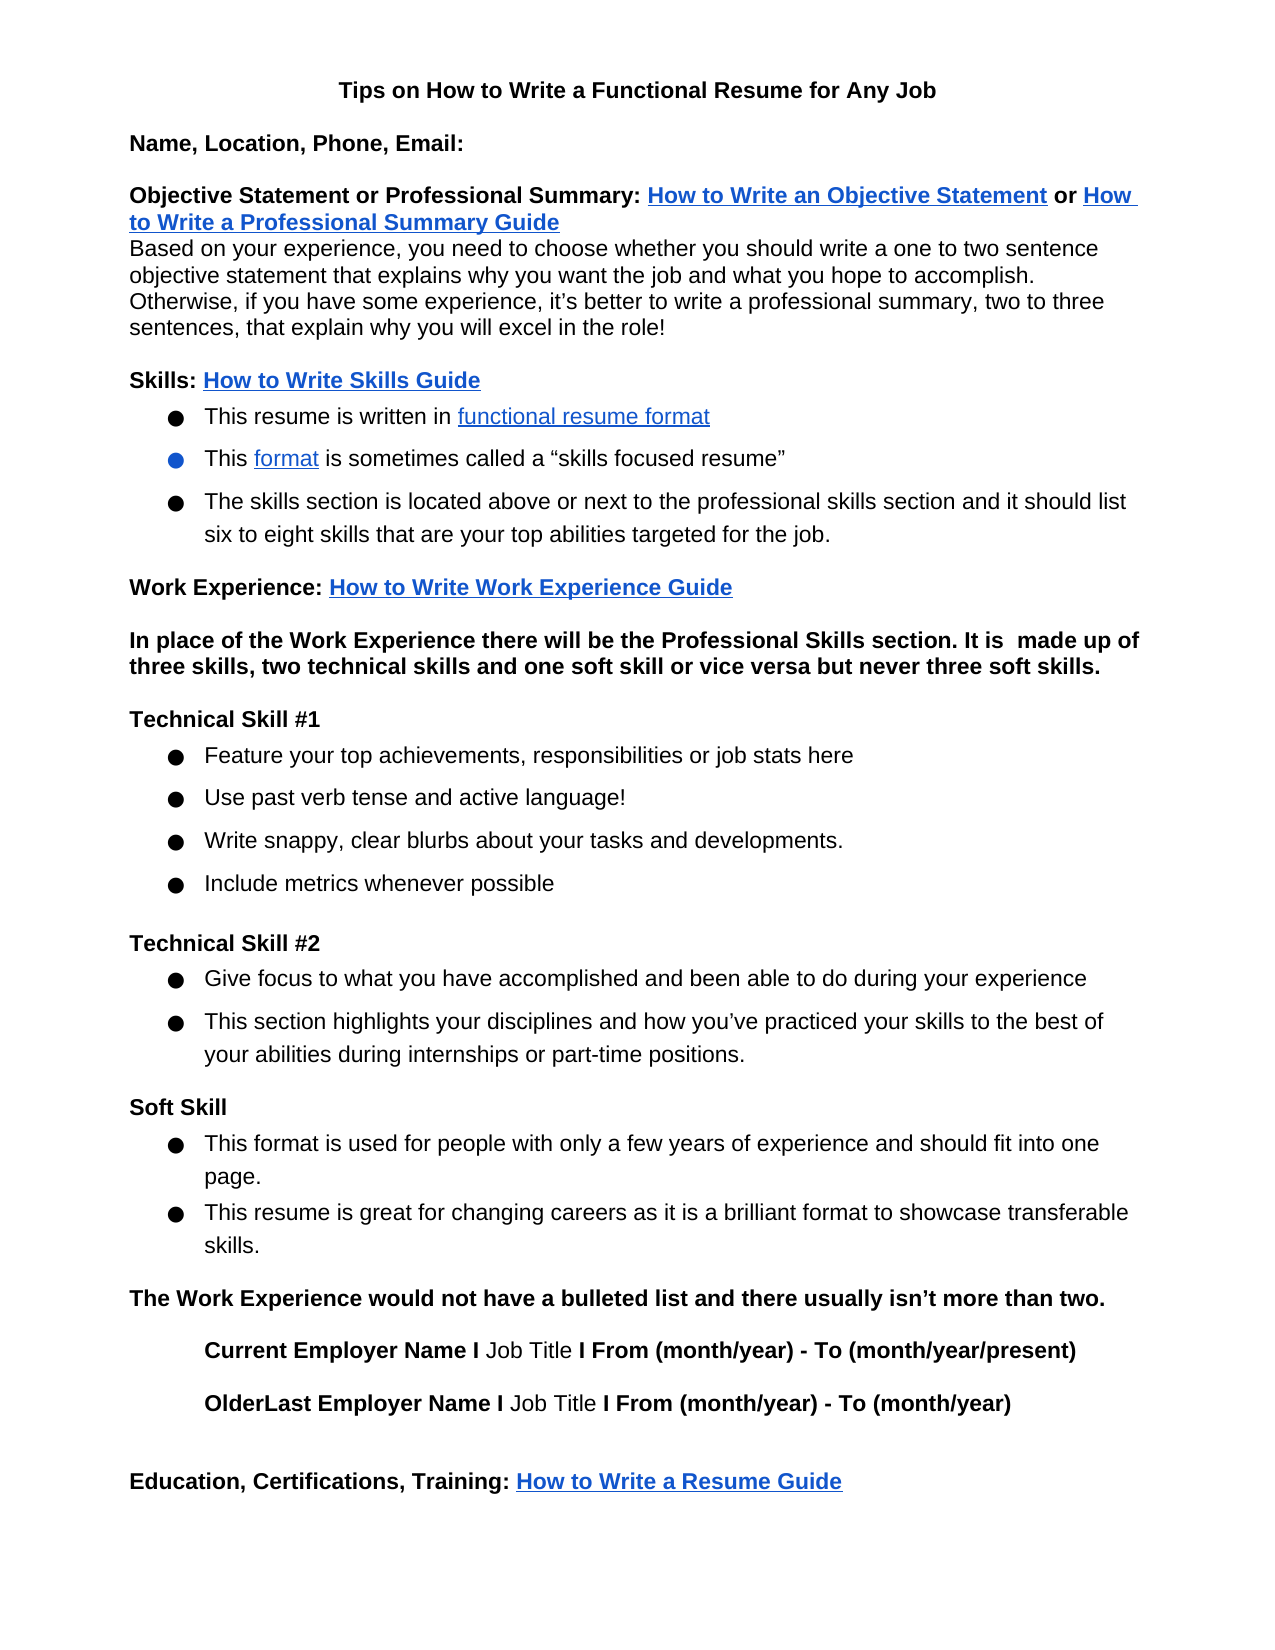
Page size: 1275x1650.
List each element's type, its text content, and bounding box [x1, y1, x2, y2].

list This format is sometimes called a “skills focused resume” [167, 436, 1146, 479]
text OlderLast Employer Name I Job Title I From (month/year) - To (month/year) [204, 1390, 1146, 1417]
text Work Experience: How to Write Work Experience Guide [129, 574, 1146, 601]
list Include metrics whenever possible [167, 860, 1146, 903]
text Soft Skill [129, 1094, 1146, 1120]
text Skills: How to Write Skills Guide [129, 367, 1146, 393]
list This resume is written in functional resume format [167, 393, 1146, 436]
list This resume is great for changing careers as it is a brilliant format to showcase transferable skills. [167, 1189, 1146, 1258]
text Education, Certifications, Training: How to Write a Resume Guide [129, 1468, 1146, 1494]
text Name, Location, Phone, Email: [129, 130, 1146, 156]
text Technical Skill #2 [129, 929, 1146, 956]
text Objective Statement or Professional Summary: How to Write an Objective Statement or How to Write a Professional Summary Guide [129, 182, 1146, 235]
list The skills section is located above or next to the professional skills section and it should list six to eight skills that are your top abilities targeted for the job. [167, 479, 1146, 548]
text Based on your experience, you need to choose whether you should write a one to two sentence objective statement that explains why you want the job and what you hope to accomplish. Otherwise, if you have some experience, it’s better to write a professional summary, two to three sentences, that explain why you will excel in the role! [129, 235, 1146, 341]
list Give focus to what you have accomplished and been able to do during your experience [167, 956, 1146, 998]
text Current Employer Name I Job Title I From (month/year) - To (month/year/present) [204, 1337, 1146, 1364]
list Feature your top achievements, responsibilities or job stats here [167, 732, 1146, 775]
list Write snappy, clear blurbs about your tasks and developments. [167, 818, 1146, 860]
text In place of the Work Experience there will be the Professional Skills section. It is made up of three skills, two technical skills and one soft skill or vice versa but never three soft skills. [129, 627, 1146, 679]
text The Work Experience would not have a bulleted list and there usually isn’t more than two. [129, 1285, 1146, 1311]
list This section highlights your disciplines and how you’ve practiced your skills to the best of your abilities during internships or part-time positions. [167, 998, 1146, 1068]
list Use past verb tense and active language! [167, 775, 1146, 818]
text Technical Skill #1 [129, 706, 1146, 732]
list This format is used for people with only a few years of experience and should fit into one page. [167, 1120, 1146, 1189]
text Tips on How to Write a Functional Resume for Any Job [129, 77, 1146, 103]
